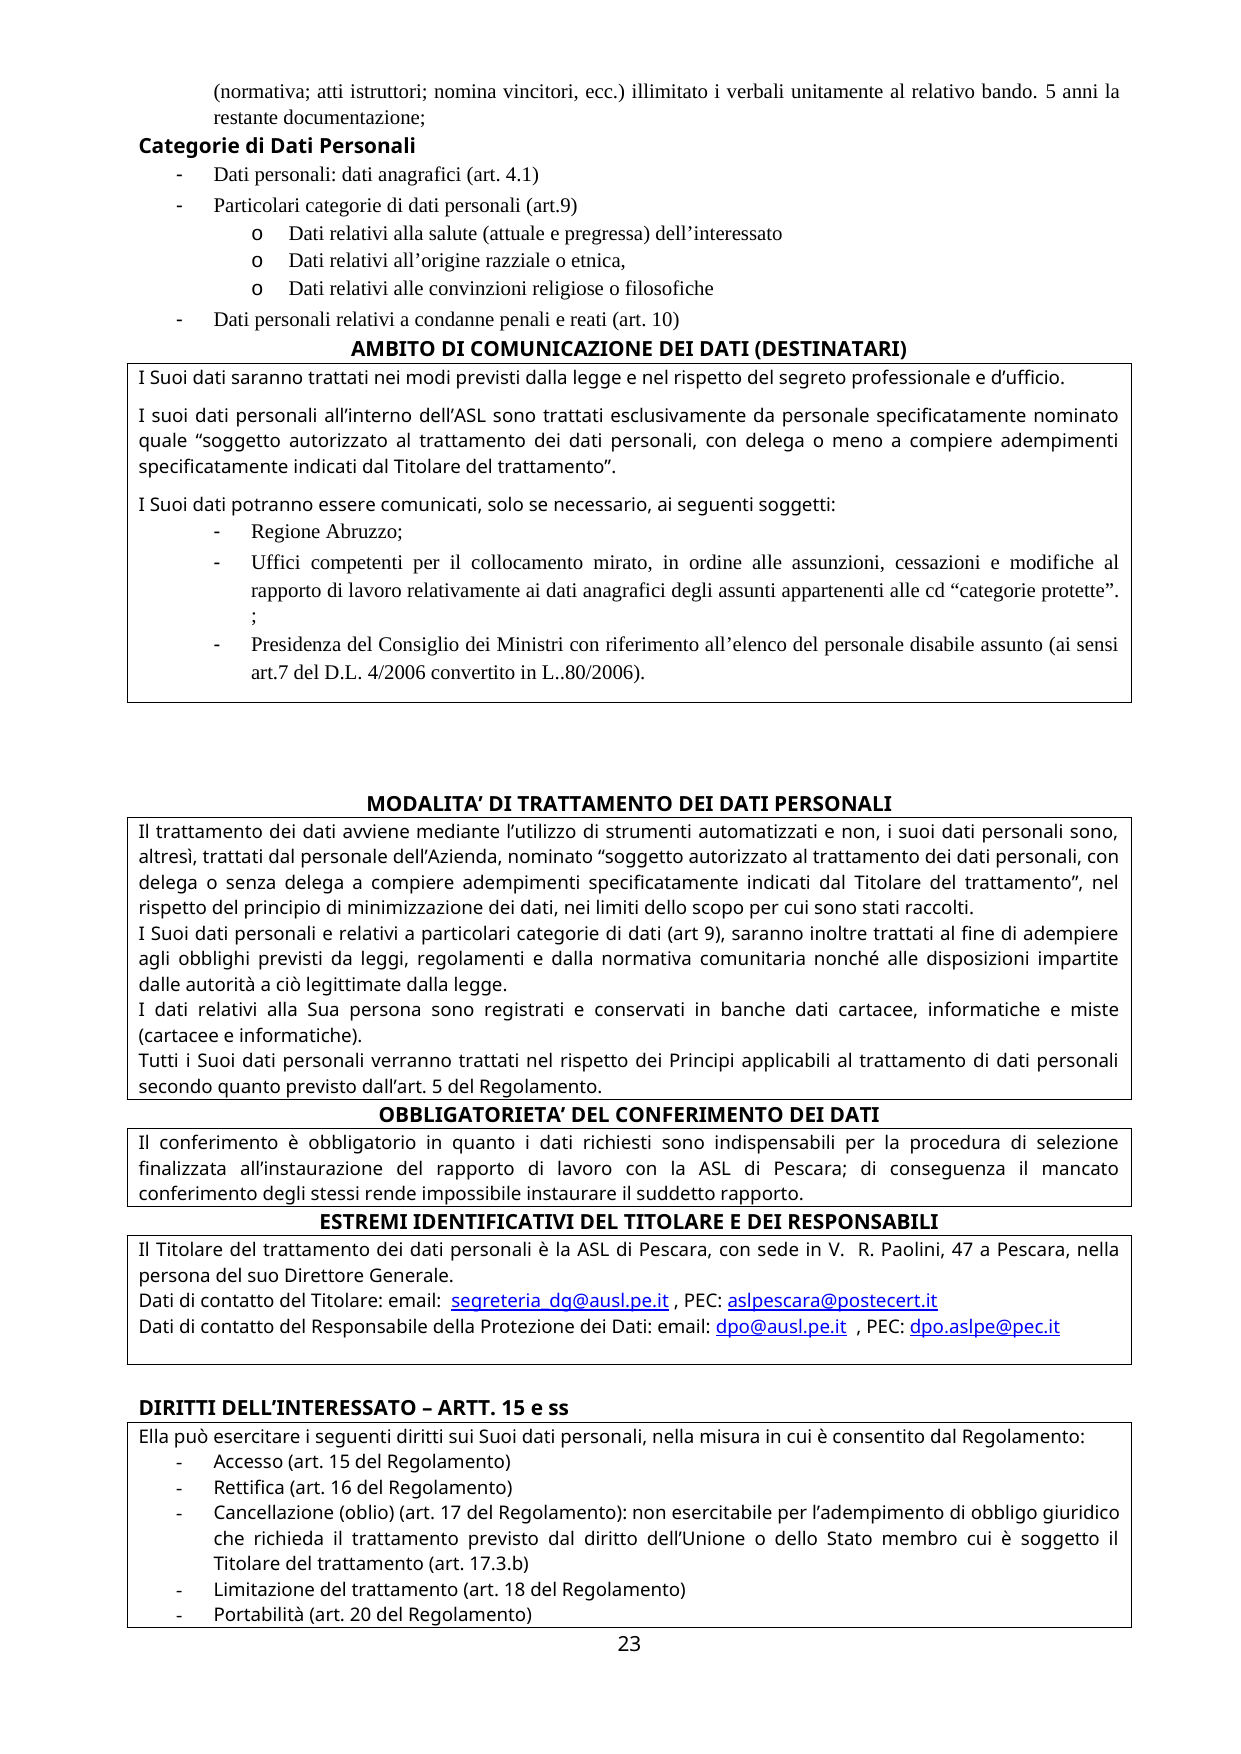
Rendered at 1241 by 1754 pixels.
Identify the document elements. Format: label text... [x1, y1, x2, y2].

list Dati personali relativi a condanne penali e reati (art. 10) [176, 304, 1120, 332]
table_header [128, 1423, 1131, 1627]
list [176, 79, 1120, 129]
table_header I Suoi dati saranno trattati nei modi previsti dalla legge e nel rispetto del segreto professionale e d’ufficio. I suoi dati personali all’interno dell’ASL sono trattati esclusivamente da personale specificatamente nominato quale “soggetto autorizzato al trattamento dei dati personali, con delega o meno a compiere adempimenti specificatamente indicati dal Titolare del trattamento”. I Suoi dati potranno essere comunicati, solo se necessario, ai seguenti soggetti: Regione Abruzzo; Uffici competenti per il collocamento mirato, in ordine alle assunzioni, cessazioni e modifiche al rapporto di lavoro relativamente ai dati anagrafici degli assunti appartenenti alle cd “categorie protette”. ; Presidenza del Consiglio dei Ministri con riferimento all’elenco del personale disabile assunto (ai sensi art.7 del D.L. 4/2006 convertito in L..80/2006). [128, 364, 1131, 702]
list Dati relativi alle convinzioni religiose o filosofiche [251, 276, 1120, 302]
text Categorie di Dati Personali [138, 131, 1120, 159]
text AMBITO DI COMUNICAZIONE DEI DATI (DESTINATARI) [138, 334, 1120, 363]
list Dati personali: dati anagrafici (art. 4.1) [176, 159, 1120, 188]
text DIRITTI DELL’INTERESSATO – ARTT. 15 e ss [138, 1393, 1120, 1422]
list Dati relativi all’origine razziale o etnica, [251, 248, 1120, 274]
table_header Il Titolare del trattamento dei dati personali è la ASL di Pescara, con sede in V. R. Paolini, 47 a Pescara, nella persona del suo Direttore Generale. Dati di contatto del Titolare: email: segreteria_dg@ausl.pe.it , PEC: aslpescara@postecert.it Dati di contatto del Responsabile della Protezione dei Dati: email: dpo@ausl.pe.it , PEC: dpo.aslpe@pec.it [128, 1236, 1131, 1364]
text OBBLIGATORIETA’ DEL CONFERIMENTO DEI DATI [138, 1100, 1120, 1128]
list Dati relativi alla salute (attuale e pregressa) dell’interessato [251, 221, 1120, 246]
text MODALITA’ DI TRATTAMENTO DEI DATI PERSONALI [138, 789, 1120, 817]
list Particolari categorie di dati personali (art.9) [176, 190, 1120, 218]
table_header Il conferimento è obbligatorio in quanto i dati richiesti sono indispensabili per la procedura di selezione finalizzata all’instaurazione del rapporto di lavoro con la ASL di Pescara; di conseguenza il mancato conferimento degli stessi rende impossibile instaurare il suddetto rapporto. [128, 1129, 1131, 1206]
text ESTREMI IDENTIFICATIVI DEL TITOLARE E DEI RESPONSABILI [138, 1207, 1120, 1235]
table_header Il trattamento dei dati avviene mediante l’utilizzo di strumenti automatizzati e non, i suoi dati personali sono, altresì, trattati dal personale dell’Azienda, nominato “soggetto autorizzato al trattamento dei dati personali, con delega o senza delega a compiere adempimenti specificatamente indicati dal Titolare del trattamento”, nel rispetto del principio di minimizzazione dei dati, nei limiti dello scopo per cui sono stati raccolti. I Suoi dati personali e relativi a particolari categorie di dati (art 9), saranno inoltre trattati al fine di adempiere agli obblighi previsti da leggi, regolamenti e dalla normativa comunitaria nonché alle disposizioni impartite dalle autorità a ciò legittimate dalla legge. I dati relativi alla Sua persona sono registrati e conservati in banche dati cartacee, informatiche e miste (cartacee e informatiche). Tutti i Suoi dati personali verranno trattati nel rispetto dei Principi applicabili al trattamento di dati personali secondo quanto previsto dall’art. 5 del Regolamento. [128, 818, 1131, 1099]
